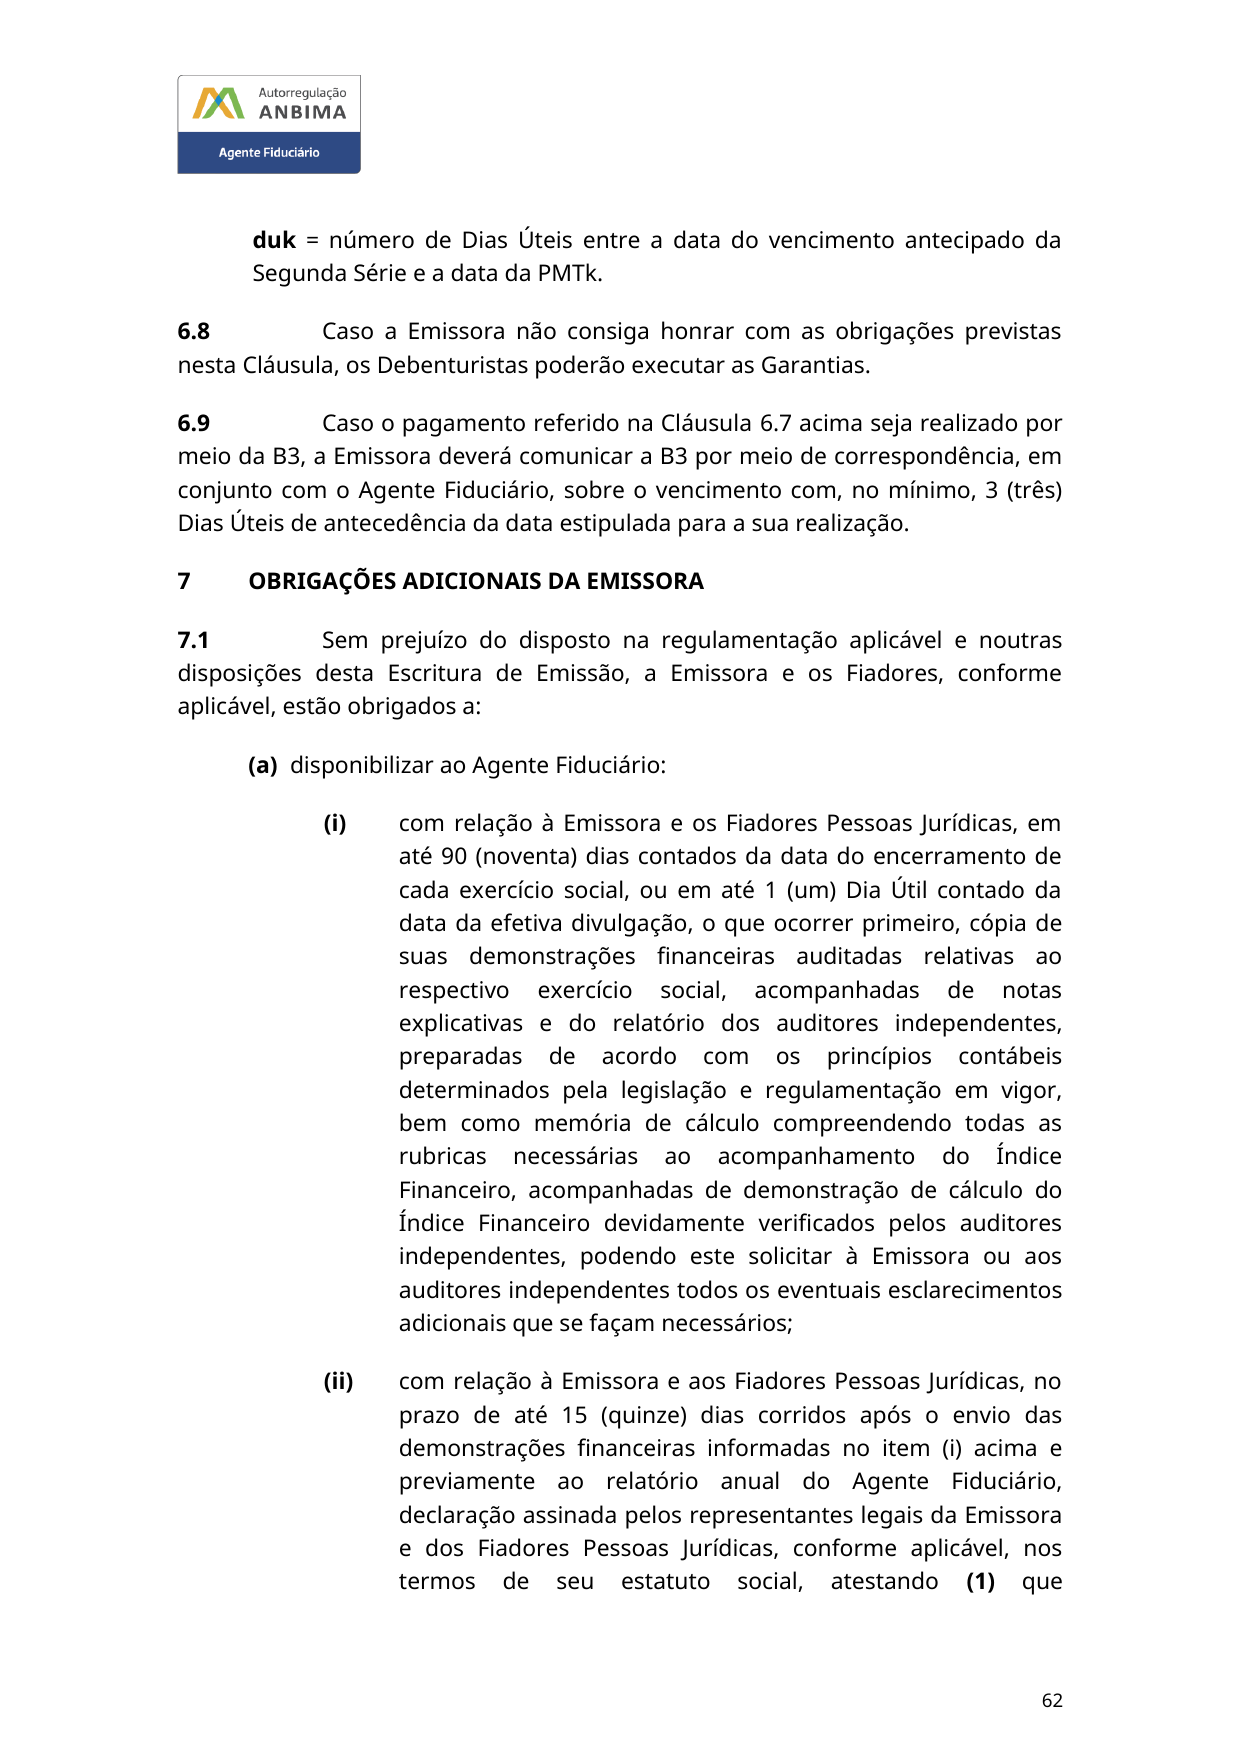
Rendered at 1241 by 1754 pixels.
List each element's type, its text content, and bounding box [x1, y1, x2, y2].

text Caso o pagamento referido na Cláusula 6.7 acima seja realizado por meio da B3, a Emissora deverá comunicar a B3 por meio de correspondência, em conjunto com o Agente Fiduciário, sobre o vencimento com, no mínimo, 3 (três) Dias Úteis de antecedência da data estipulada para a sua realização. [177, 405, 1063, 538]
text Sem prejuízo do disposto na regulamentação aplicável e noutras disposições desta Escritura de Emissão, a Emissora e os Fiadores, conforme aplicável, estão obrigados a: [177, 622, 1063, 722]
list com relação à Emissora e os Fiadores Pessoas Jurídicas, em até 90 (noventa) dias contados da data do encerramento de cada exercício social, ou em até 1 (um) Dia Útil contado da data da efetiva divulgação, o que ocorrer primeiro, cópia de suas demonstrações financeiras auditadas relativas ao respectivo exercício social, acompanhadas de notas explicativas e do relatório dos auditores independentes, preparadas de acordo com os princípios contábeis determinados pela legislação e regulamentação em vigor, bem como memória de cálculo compreendendo todas as rubricas necessárias ao acompanhamento do Índice Financeiro, acompanhadas de demonstração de cálculo do Índice Financeiro devidamente verificados pelos auditores independentes, podendo este solicitar à Emissora ou aos auditores independentes todos os eventuais esclarecimentos adicionais que se façam necessários; [324, 805, 1063, 1338]
text Caso a Emissora não consiga honrar com as obrigações previstas nesta Cláusula, os Debenturistas poderão executar as Garantias. [177, 313, 1063, 380]
list duk = número de Dias Úteis entre a data do vencimento antecipado da Segunda Série e a data da PMTk. [252, 222, 1063, 288]
text OBRIGAÇÕES ADICIONAIS DA EMISSORA [177, 563, 1063, 597]
list disponibilizar ao Agente Fiduciário: [248, 747, 1063, 780]
picture [177, 75, 361, 174]
